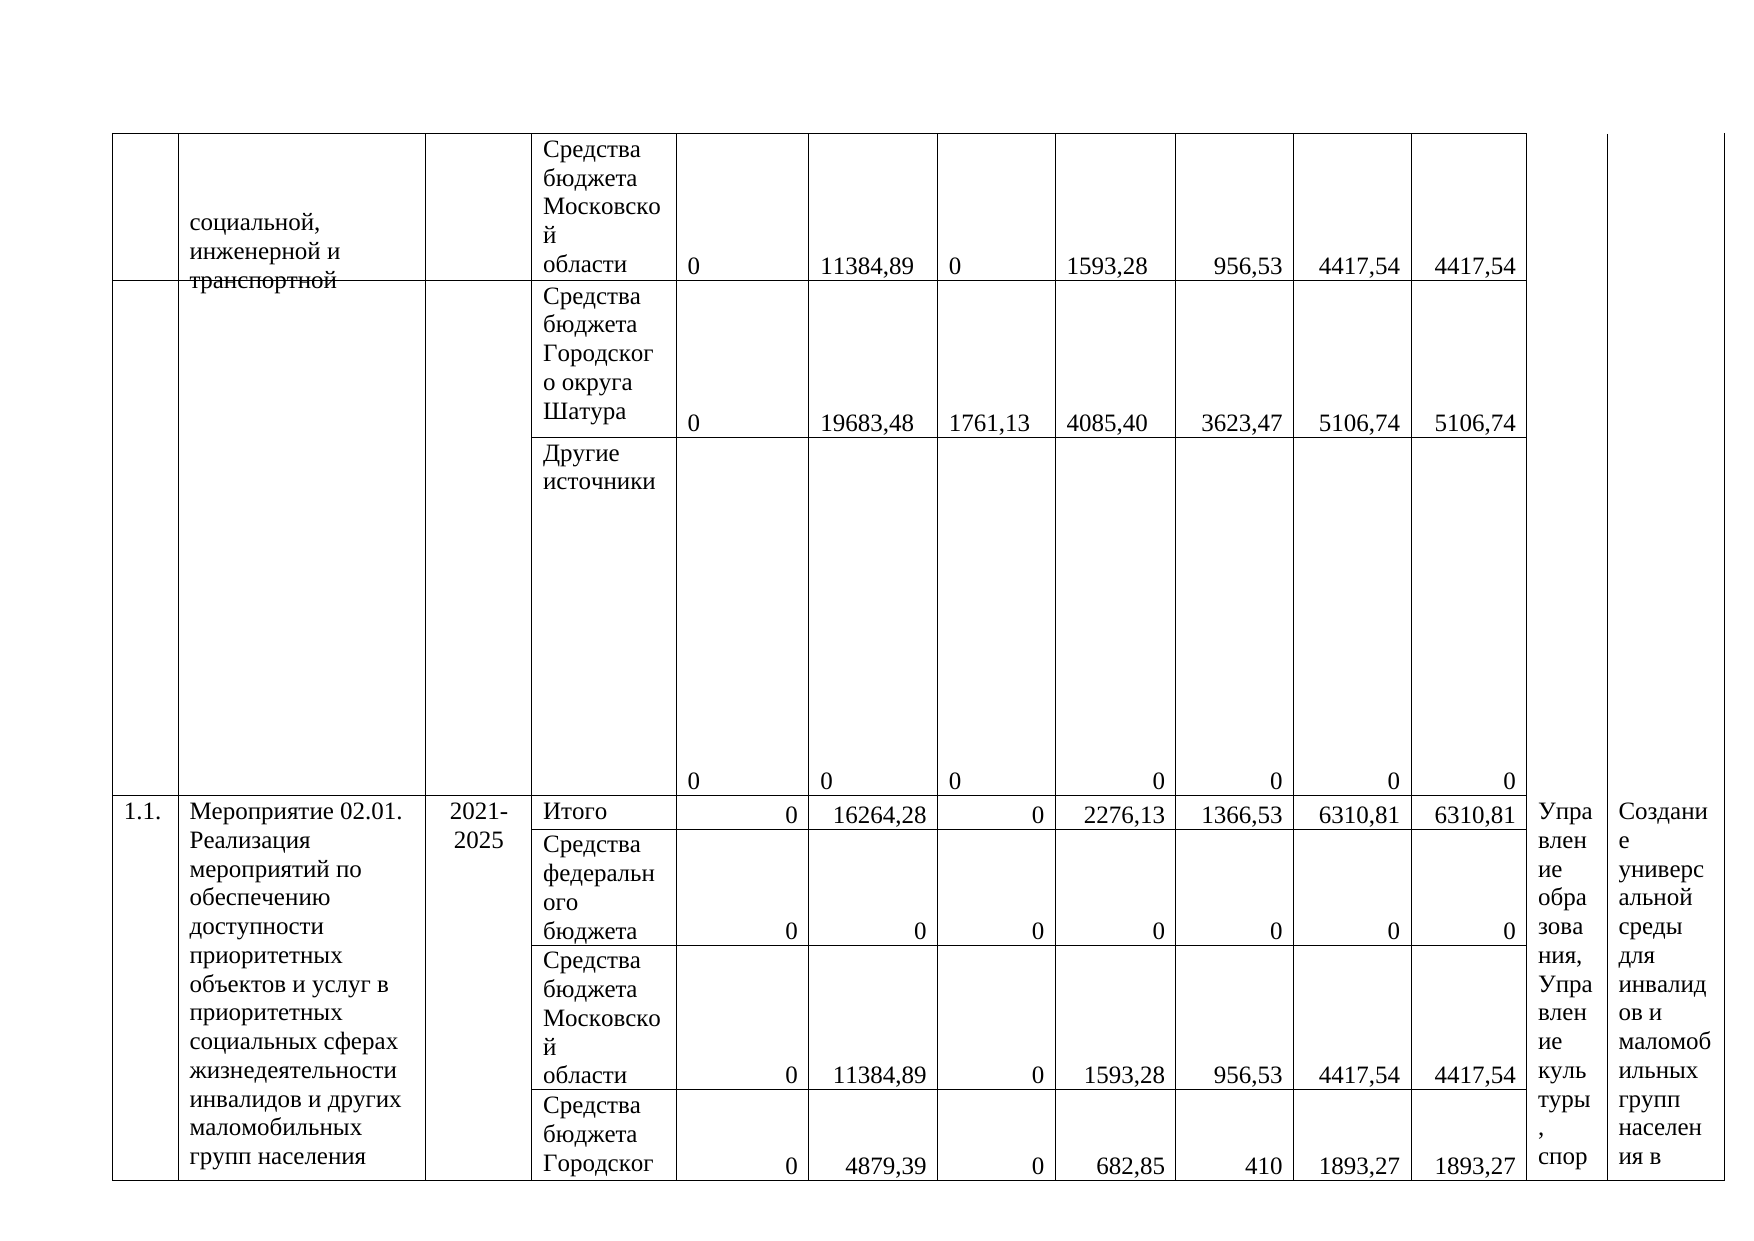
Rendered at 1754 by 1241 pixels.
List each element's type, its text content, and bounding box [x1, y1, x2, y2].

table_cell [426, 281, 531, 795]
table_cell Средства бюджета Московской области [532, 946, 676, 1089]
table_cell 0 [1294, 830, 1411, 944]
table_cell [532, 1090, 676, 1180]
table_cell 1893,27 [1412, 1090, 1526, 1180]
table_cell Мероприятие 02.01. Реализация мероприятий по обеспечению доступности приоритетных объектов и услуг в приоритетных социальных сферах жизнедеятельности инвалидов и других маломобильных групп населения [179, 796, 425, 1180]
table_cell 0 [938, 438, 1055, 795]
table_cell 0 [1412, 830, 1526, 944]
table_cell 1761,13 [938, 281, 1055, 437]
table_cell 4417,54 [1294, 134, 1411, 280]
table_cell 0 [938, 946, 1055, 1089]
table_cell 2276,13 [1056, 796, 1175, 828]
table_cell 4879,39 [809, 1090, 937, 1180]
table_cell 11384,89 [809, 946, 937, 1089]
table_cell 19683,48 [809, 281, 937, 437]
table_cell 1366,53 [1176, 796, 1293, 828]
table_cell 0 [677, 830, 808, 944]
table_cell 0 [677, 796, 808, 828]
table_cell 0 [809, 438, 937, 795]
table_cell Создание универсальной среды для инвалидов и маломобильных групп населения в муниципальных учреждениях социальной инфраструктуры [1608, 795, 1724, 1180]
table_cell Средства федерального бюджета [532, 830, 676, 944]
table_cell 0 [677, 438, 808, 795]
table_cell 0 [677, 134, 808, 280]
table_cell 0 [1176, 830, 1293, 944]
table_cell 4417,54 [1294, 946, 1411, 1089]
table_cell 956,53 [1176, 134, 1293, 280]
table_cell Итого [532, 796, 676, 828]
table_cell 0 [938, 134, 1055, 280]
table_cell 4085,40 [1056, 281, 1175, 437]
table_cell 0 [1294, 438, 1411, 795]
table_cell [179, 281, 425, 795]
table_cell 1.1. [113, 796, 178, 1180]
table_cell 1593,28 [1056, 134, 1175, 280]
table_cell 0 [809, 830, 937, 944]
table_cell 0 [1176, 438, 1293, 795]
table_cell Управление образования, Управление культуры, спорта и работы с молодежью [1527, 795, 1607, 1180]
table_cell 4417,54 [1412, 946, 1526, 1089]
table_cell 2021-2025 [426, 796, 531, 1180]
table_cell 0 [938, 796, 1055, 828]
table_cell 0 [1056, 830, 1175, 944]
table_cell 0 [938, 1090, 1055, 1180]
table_cell [113, 281, 178, 795]
table_cell 0 [1412, 438, 1526, 795]
table_cell 5106,74 [1412, 281, 1526, 437]
table_cell 16264,28 [809, 796, 937, 828]
table_cell 4417,54 [1412, 134, 1526, 280]
table_cell 6310,81 [1294, 796, 1411, 828]
table_cell 5106,74 [1294, 281, 1411, 437]
table_cell 410 [1176, 1090, 1293, 1180]
table_cell 11384,89 [809, 134, 937, 280]
table_cell 1593,28 [1056, 946, 1175, 1089]
table_cell 1893,27 [1294, 1090, 1411, 1180]
table_cell Средства бюджета Московской области [532, 134, 676, 280]
table_cell 3623,47 [1176, 281, 1293, 437]
table_cell 0 [677, 946, 808, 1089]
table_cell 6310,81 [1412, 796, 1526, 828]
table_cell 0 [677, 1090, 808, 1180]
table_cell 0 [1056, 438, 1175, 795]
table_cell 0 [938, 830, 1055, 944]
table_cell 682,85 [1056, 1090, 1175, 1180]
table_cell 0 [677, 281, 808, 437]
table_cell Средства бюджета Городского округа Шатура [532, 281, 676, 437]
table_cell 956,53 [1176, 946, 1293, 1089]
table_cell Другие источники [532, 438, 676, 795]
